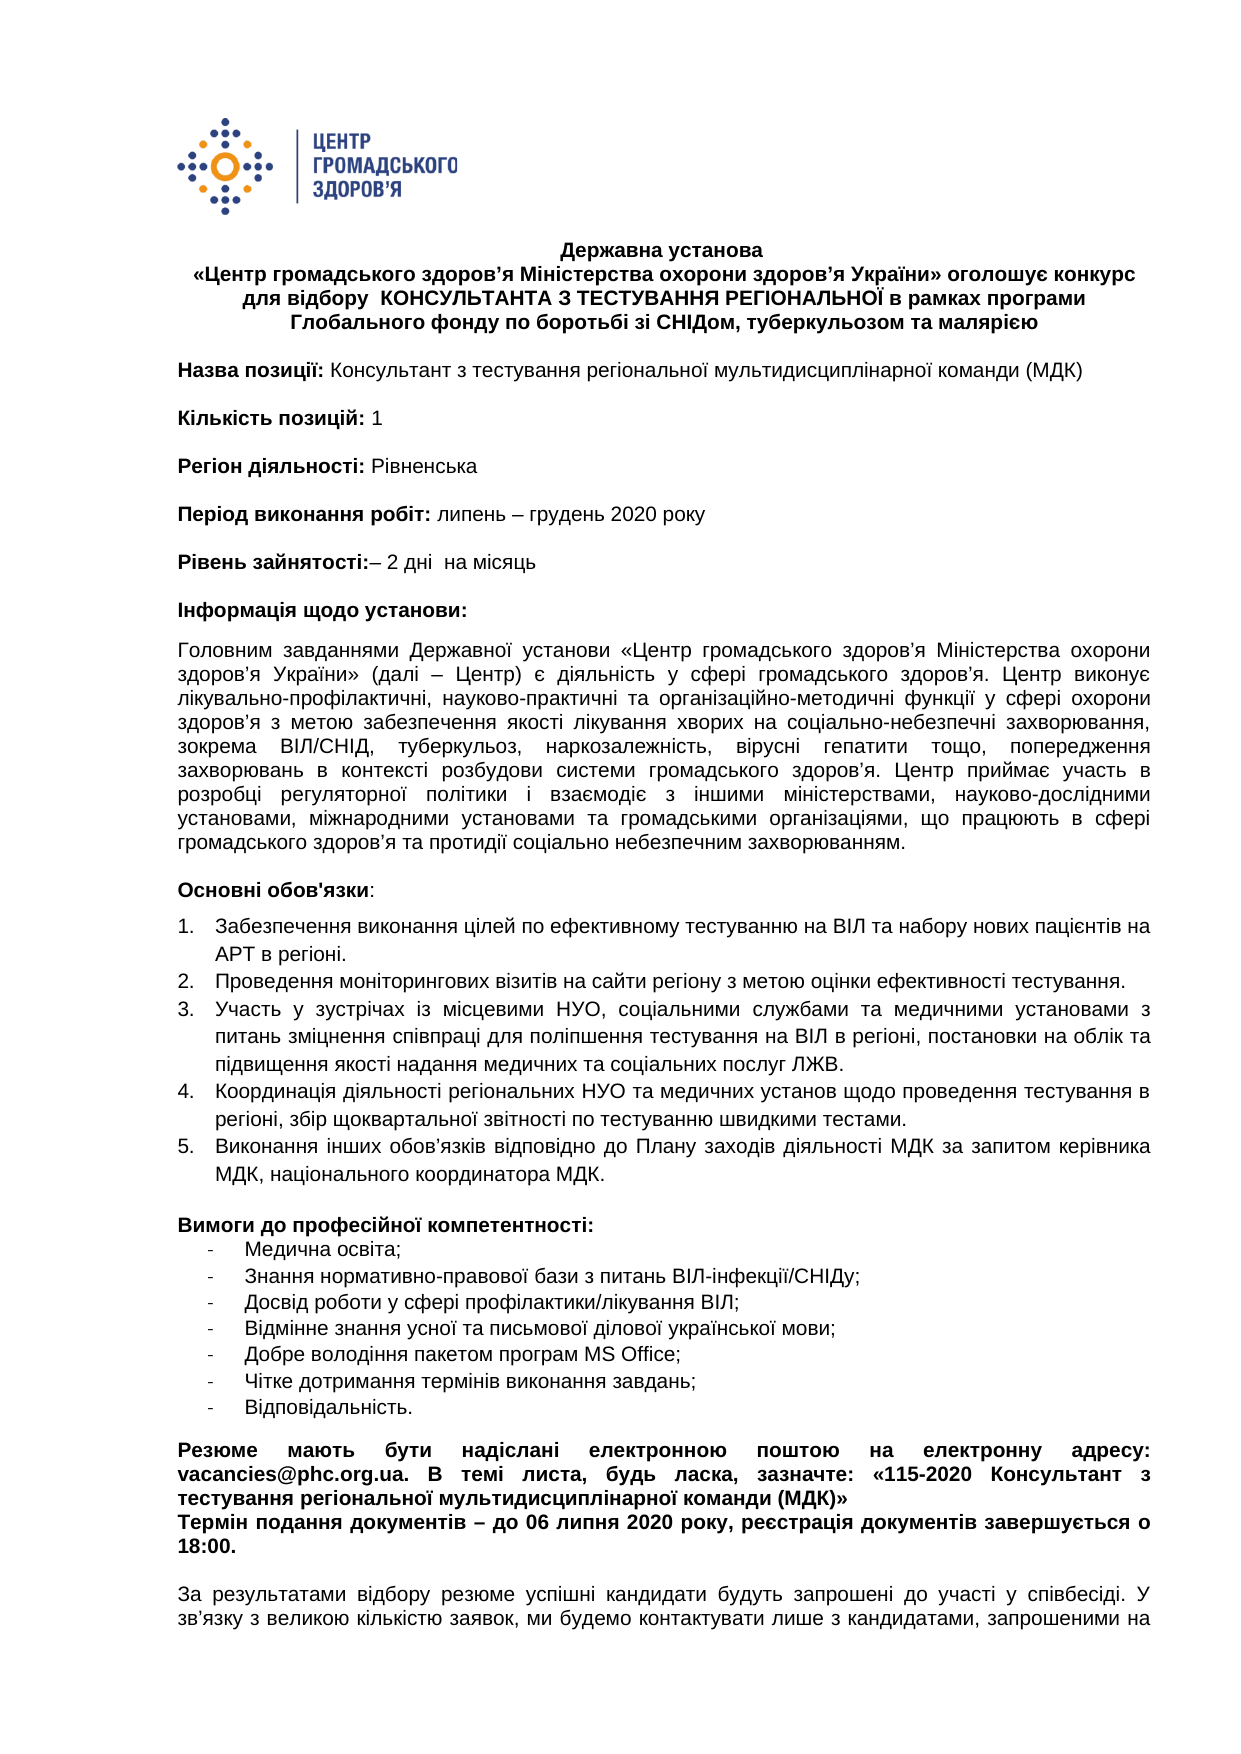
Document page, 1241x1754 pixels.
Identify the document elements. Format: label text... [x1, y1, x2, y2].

text Рівень зайнятості:– 2 дні на місяць [177, 550, 1152, 574]
text Головним завданнями Державної установи «Центр громадського здоров’я Міністерства охорони здоров’я України» (далі – Центр) є діяльність у сфері громадського здоров’я. Центр виконує лікувально-профілактичні, науково-практичні та організаційно-методичні функції у сфері охорони здоров’я з метою забезпечення якості лікування хворих на cоціально-небезпечні захворювання, зокрема ВІЛ/СНІД, туберкульоз, наркозалежність, вірусні гепатити тощо, попередження захворювань в контексті розбудови системи громадського здоров’я. Центр приймає участь в розробці регуляторної політики і взаємодіє з іншими міністерствами, науково-дослідними установами, міжнародними установами та громадськими організаціями, що працюють в сфері громадського здоров’я та протидії соціально небезпечним захворюванням. [177, 638, 1152, 854]
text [177, 1581, 1152, 1629]
text Регіон діяльності: Рівненська [177, 454, 1152, 478]
text Назва позиції: Консультант з тестування регіональної мультидисциплінарної команди (МДК) [177, 358, 1152, 382]
text Інформація щодо установи: [177, 598, 1152, 622]
text Резюме мають бути надіслані електронною поштою на електронну адресу: vacancies@phc.org.ua. В темі листа, будь ласка, зазначте: «115-2020 Консультант з тестування регіональної мультидисциплінарної команди (МДК)» [177, 1438, 1152, 1509]
list Відповідальність. [207, 1395, 1152, 1419]
text Основні обов'язки: [177, 878, 1152, 902]
list Чітке дотримання термінів виконання завдань; [207, 1368, 1152, 1393]
list Проведення моніторингових візитів на сайти регіону з метою оцінки ефективності тестування. [177, 969, 1152, 993]
list Координація діяльності регіональних НУО та медичних установ щодо проведення тестування в регіоні, збір щоквартальної звітності по тестуванню швидкими тестами. [177, 1079, 1152, 1131]
list Медична освіта; [207, 1237, 1152, 1262]
list Виконання інших обов’язків відповідно до Плану заходів діяльності МДК за запитом керівника МДК, національного координатора МДК. [177, 1134, 1152, 1186]
picture [177, 118, 458, 215]
text Термін подання документів – до 06 липня 2020 року, реєстрація документів завершується о 18:00. [177, 1509, 1152, 1557]
text Вимоги до професійної компетентності: [177, 1213, 1152, 1237]
list Знання нормативно-правової бази з питань ВІЛ-інфекції/СНІДу; [207, 1263, 1152, 1288]
text Кількість позицій: 1 [177, 406, 1152, 430]
text Державна установа «Центр громадського здоров’я Міністерства охорони здоров’я України» оголошує конкурс для відбору КОНСУЛЬТАНТА З ТЕСТУВАННЯ РЕГІОНАЛЬНОЇ в рамках програми Глобального фонду по боротьбі зі СНІДом, туберкульозом та малярією [177, 238, 1152, 334]
list Участь у зустрічах із місцевими НУО, соціальними службами та медичними установами з питань зміцнення співпраці для поліпшення тестування на ВІЛ в регіоні, постановки на облік та підвищення якості надання медичних та соціальних послуг ЛЖВ. [177, 997, 1152, 1076]
list Досвід роботи у сфері профілактики/лікування ВІЛ; [207, 1290, 1152, 1314]
text Період виконання робіт: липень – грудень 2020 року [177, 502, 1152, 526]
list Відмінне знання усної та письмової ділової української мови; [207, 1316, 1152, 1341]
list Добре володіння пакетом програм MS Office; [207, 1342, 1152, 1367]
list Забезпечення виконання цілей по ефективному тестуванню на ВІЛ та набору нових пацієнтів на АРТ в регіоні. [177, 914, 1152, 966]
